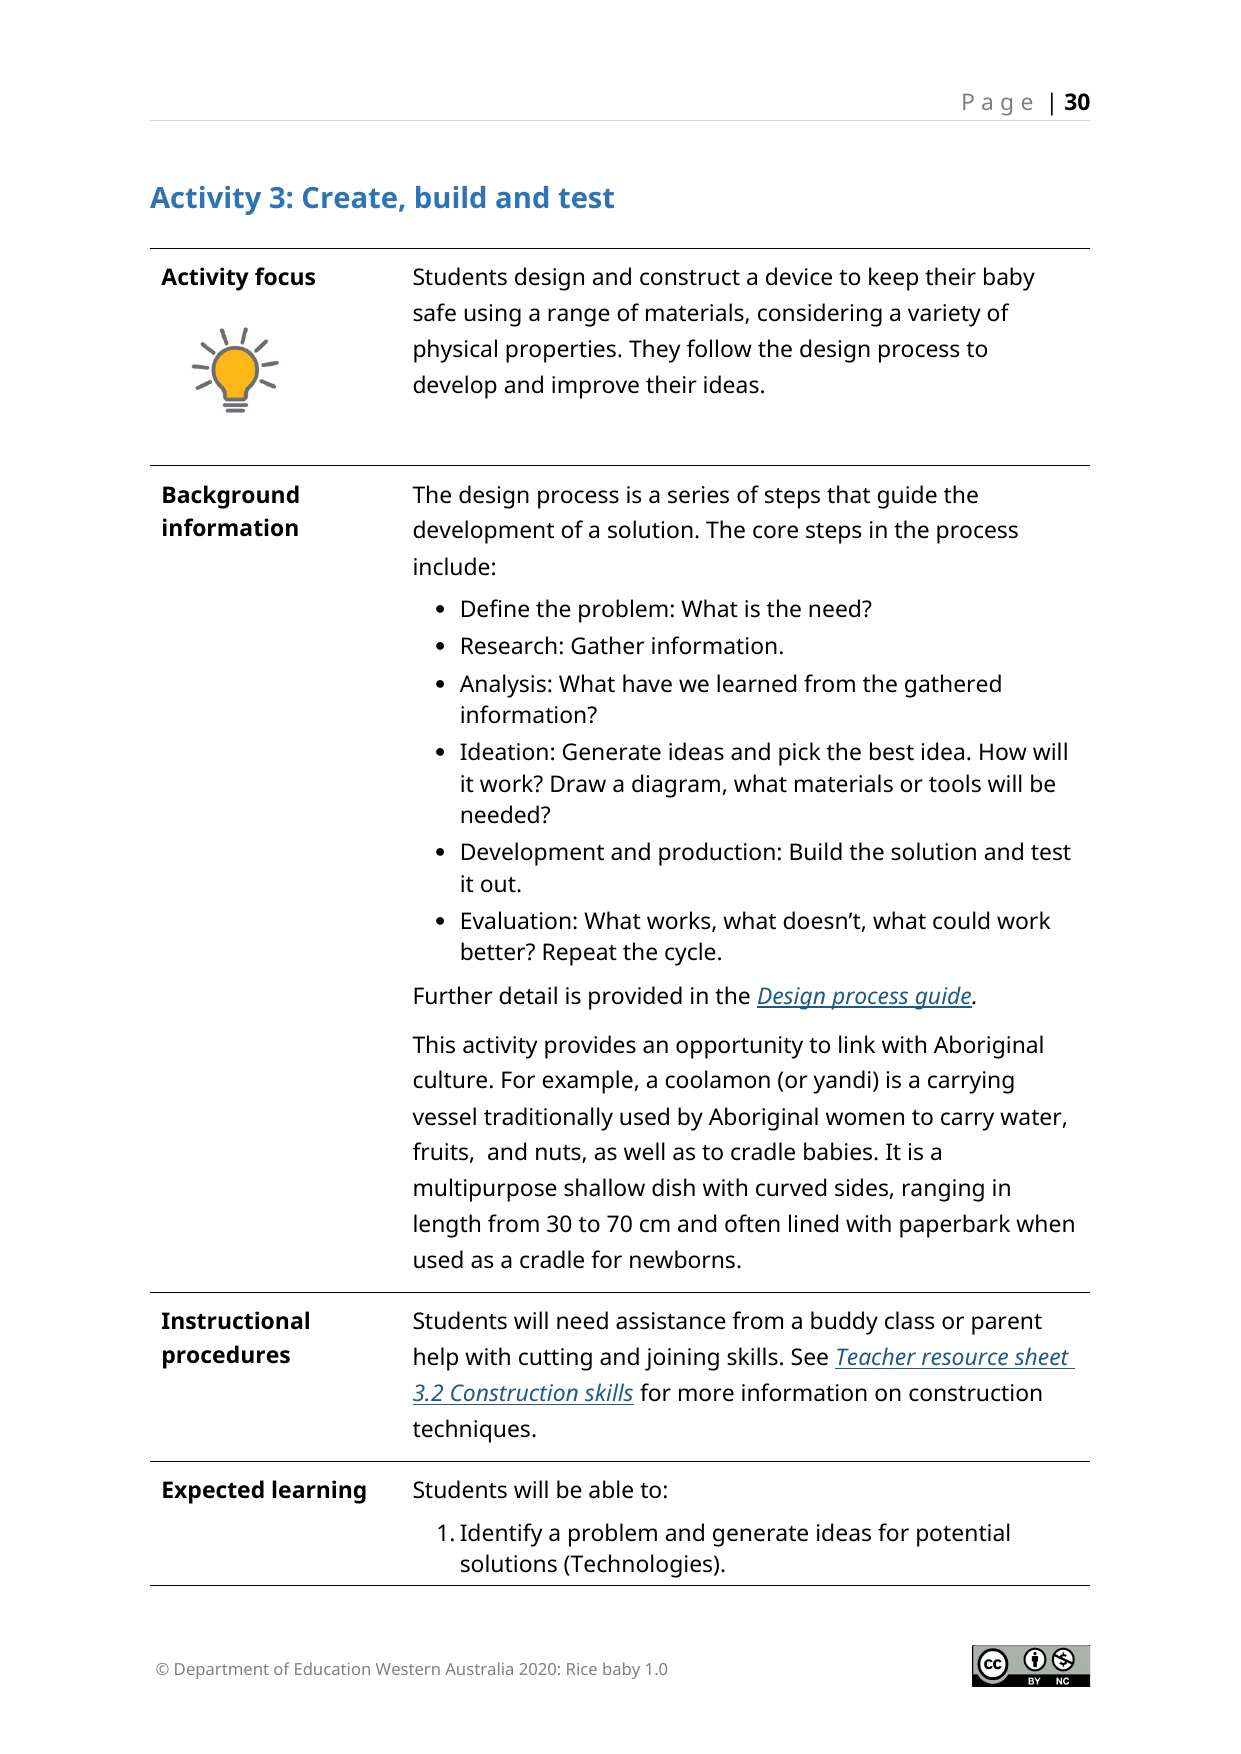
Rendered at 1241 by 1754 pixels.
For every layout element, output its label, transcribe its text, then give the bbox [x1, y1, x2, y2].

table_cell Instructional procedures [150, 1293, 401, 1461]
picture [161, 296, 309, 444]
table_cell Background information [150, 466, 401, 1292]
table_cell Expected learning [150, 1462, 401, 1585]
table_header Activity focus [150, 249, 401, 465]
subtitle Activity 3: Create, build and test [150, 177, 1090, 217]
table_header Students design and construct a device to keep their baby safe using a range of materials, considering a variety of physical properties. They follow the design process to develop and improve their ideas. [401, 249, 1090, 465]
table_cell Students will need assistance from a buddy class or parent help with cutting and joining skills. See Teacher resource sheet 3.2 Construction skills for more information on construction techniques. [401, 1293, 1090, 1461]
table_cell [401, 1462, 1090, 1585]
picture [972, 1645, 1091, 1687]
table_cell The design process is a series of steps that guide the development of a solution. The core steps in the process include: Define the problem: What is the need? Research: Gather information. Analysis: What have we learned from the gathered information? Ideation: Generate ideas and pick the best idea. How will it work? Draw a diagram, what materials or tools will be needed? Development and production: Build the solution and test it out. Evaluation: What works, what doesn’t, what could work better? Repeat the cycle. Further detail is provided in the Design process guide. This activity provides an opportunity to link with Aboriginal culture. For example, a coolamon (or yandi) is a carrying vessel traditionally used by Aboriginal women to carry water, fruits, and nuts, as well as to cradle babies. It is a multipurpose shallow dish with curved sides, ranging in length from 30 to 70 cm and often lined with paperbark when used as a cradle for newborns. [401, 466, 1090, 1292]
